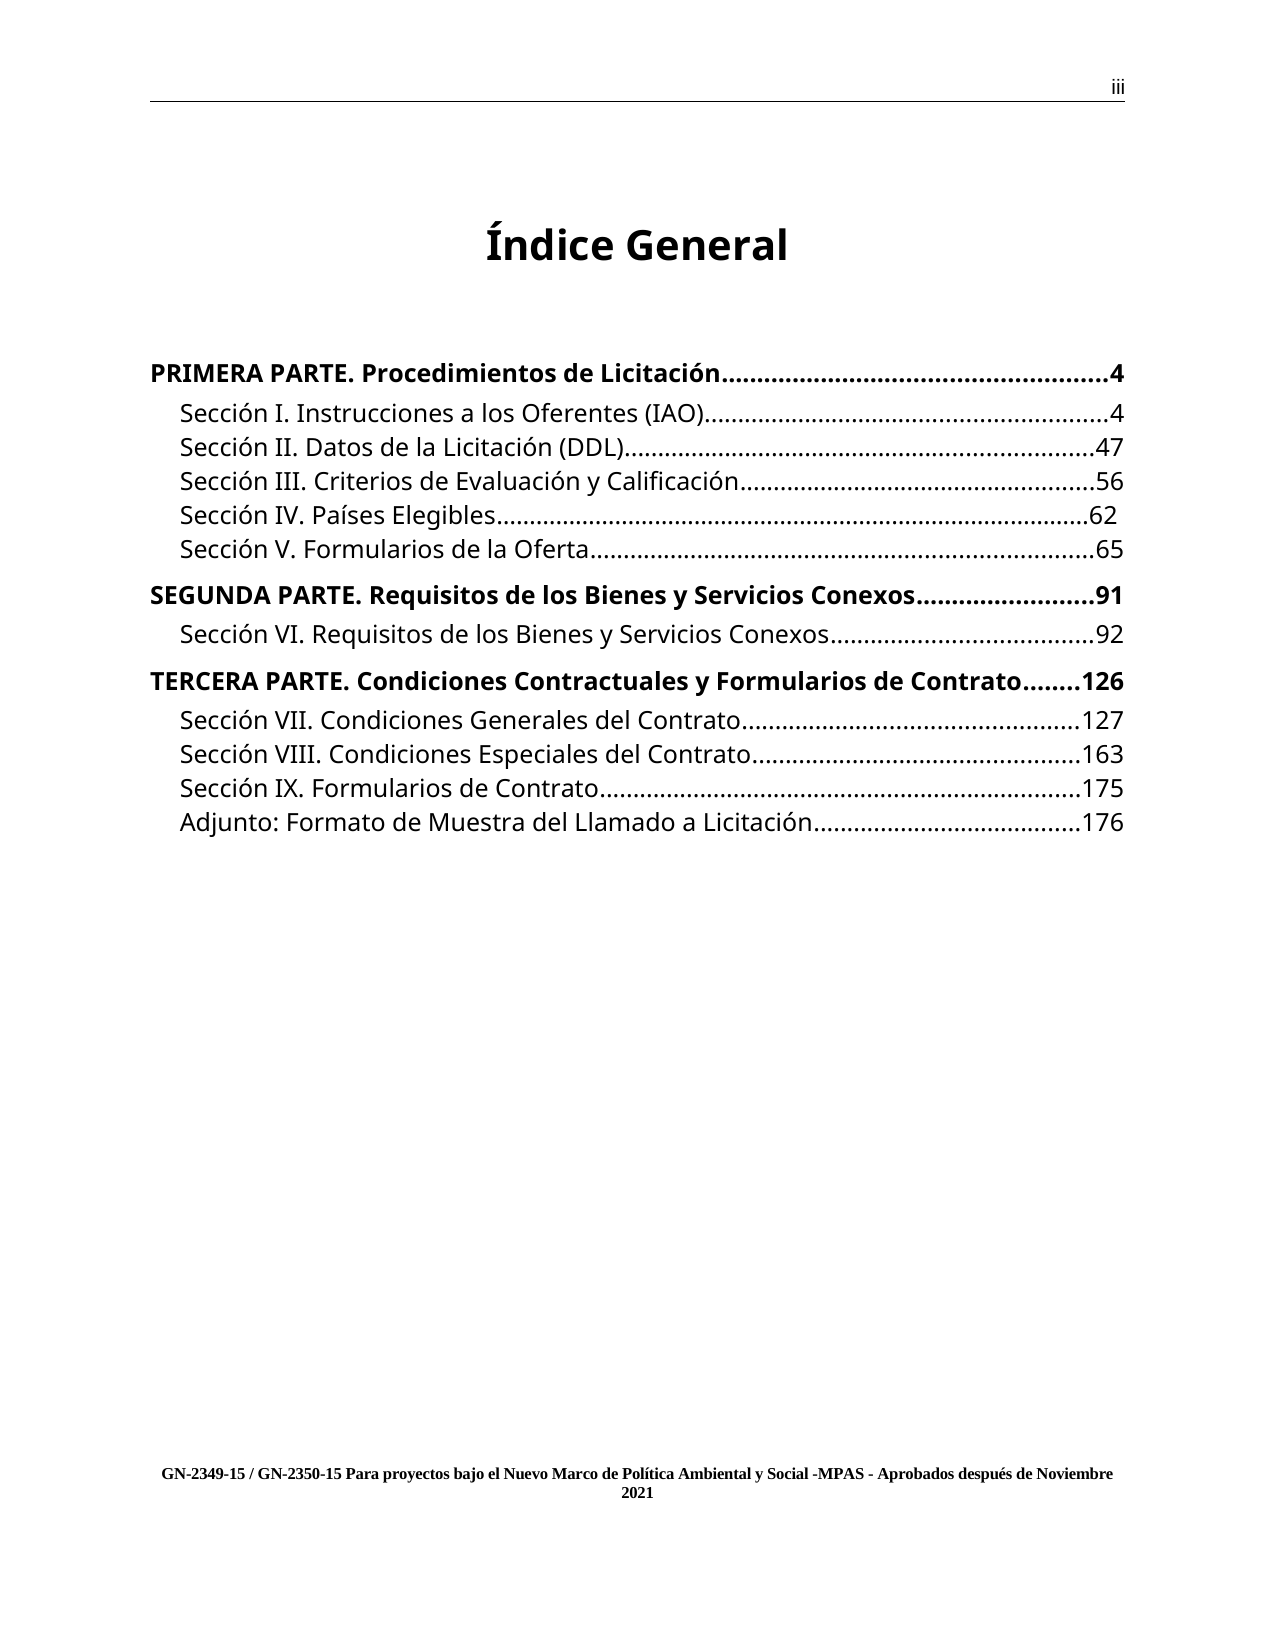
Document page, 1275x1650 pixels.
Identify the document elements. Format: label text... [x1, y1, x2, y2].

text Sección IV. Países Elegibles………………………………………………………………………………62 [179, 497, 1125, 531]
text Sección VI. Requisitos de los Bienes y Servicios Conexos 92 [179, 617, 1125, 651]
text Sección I. Instrucciones a los Oferentes (IAO) 4 [179, 395, 1125, 429]
text Sección IX. Formularios de Contrato 175 [179, 771, 1125, 805]
text Sección III. Criterios de Evaluación y Calificación 56 [179, 463, 1125, 497]
text Sección V. Formularios de la Oferta 65 [179, 531, 1125, 566]
text Índice General [150, 216, 1125, 273]
text PRIMERA PARTE. Procedimientos de Licitación 4 [150, 356, 1125, 390]
text Adjunto: Formato de Muestra del Llamado a Licitación 176 [179, 805, 1125, 839]
text Sección II. Datos de la Licitación (DDL) 47 [179, 429, 1125, 463]
text TERCERA PARTE. Condiciones Contractuales y Formularios de Contrato 126 [150, 664, 1125, 698]
text SEGUNDA PARTE. Requisitos de los Bienes y Servicios Conexos 91 [150, 578, 1125, 612]
text Sección VIII. Condiciones Especiales del Contrato 163 [179, 737, 1125, 771]
text Sección VII. Condiciones Generales del Contrato 127 [179, 703, 1125, 737]
